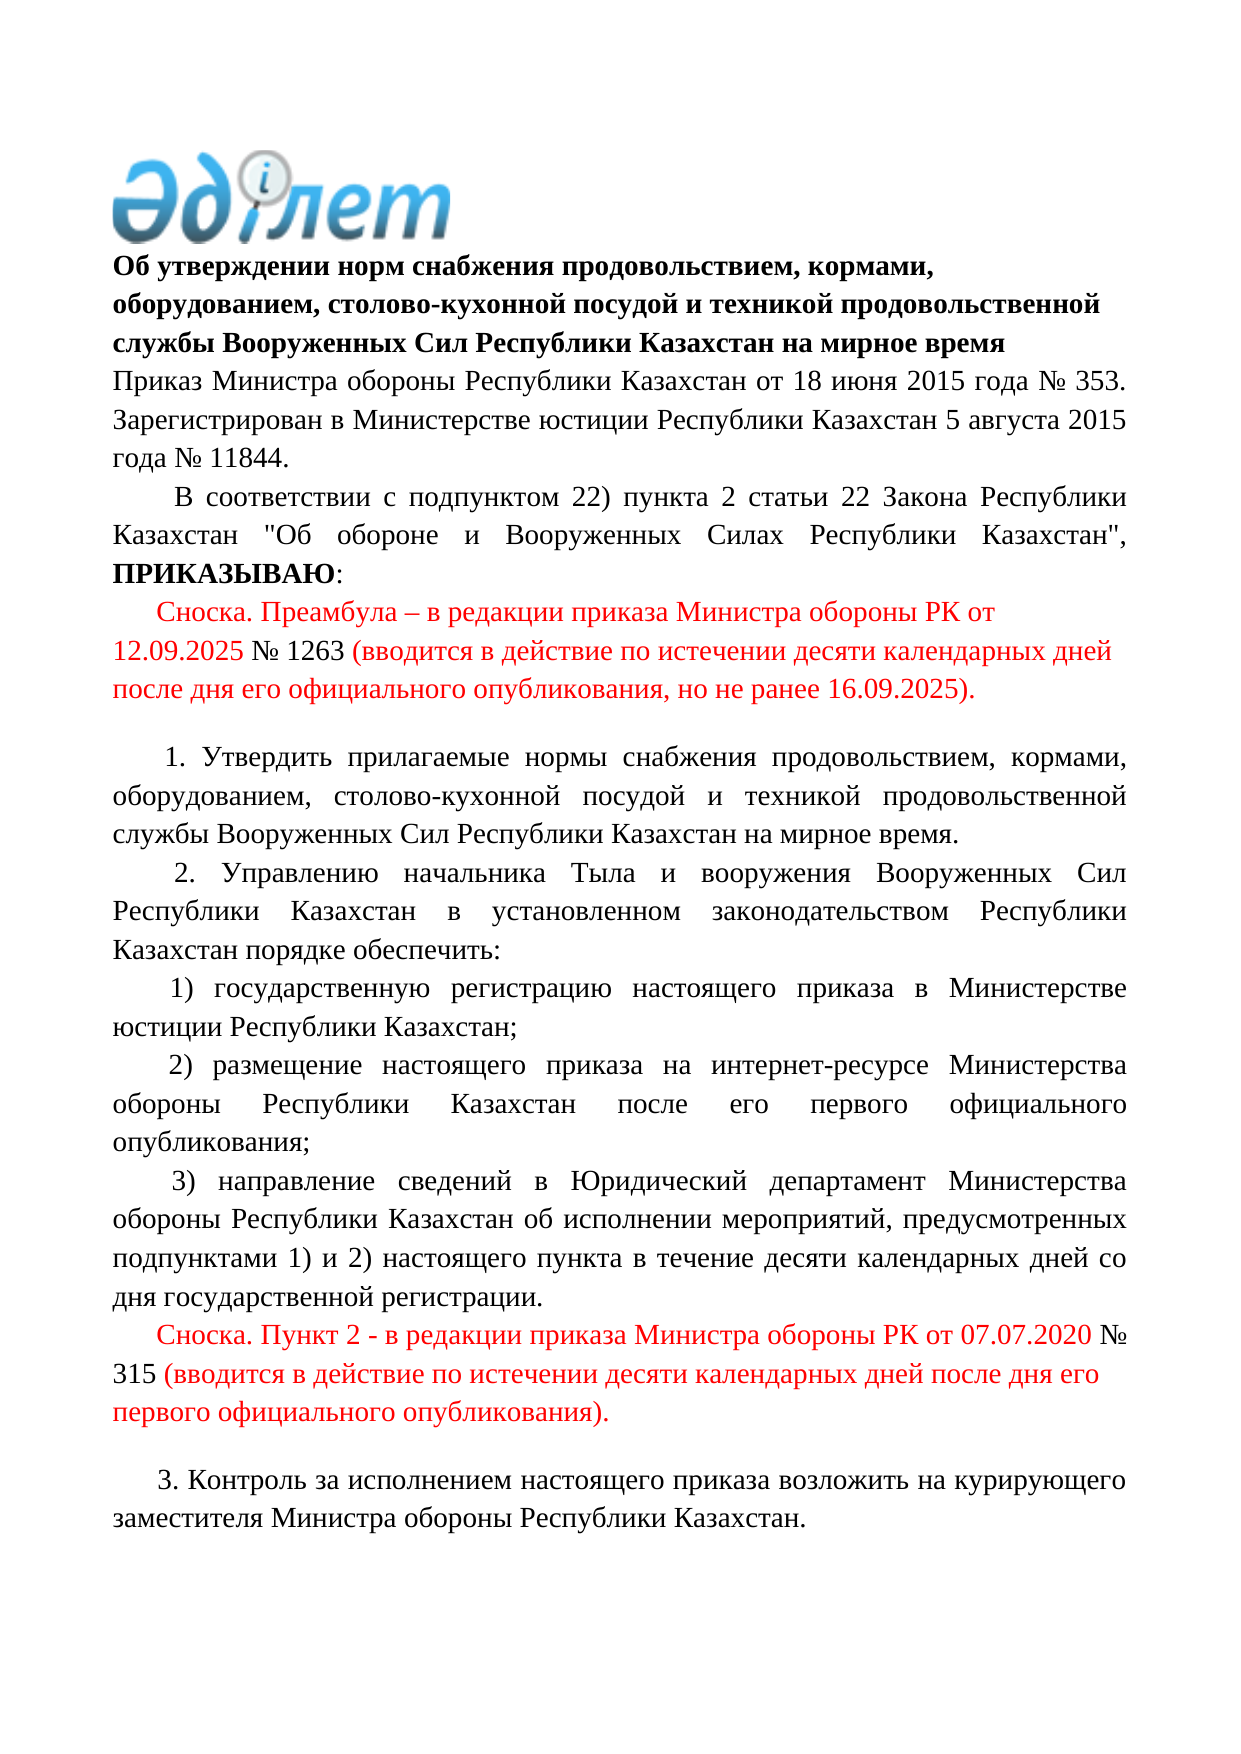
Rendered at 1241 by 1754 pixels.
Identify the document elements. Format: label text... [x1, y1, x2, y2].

text 1) государственную регистрацию настоящего приказа в Министерстве юстиции Республики Казахстан; [112, 970, 1128, 1042]
text 3) направление сведений в Юридический департамент Министерства обороны Республики Казахстан об исполнении мероприятий, предусмотренных подпунктами 1) и 2) настоящего пункта в течение десяти календарных дней со дня государственной регистрации. [112, 1163, 1128, 1312]
text 2. Управлению начальника Тыла и вооружения Вооруженных Сил Республики Казахстан в установленном законодательством Республики Казахстан порядке обеспечить: [112, 855, 1128, 965]
text 2) размещение настоящего приказа на интернет-ресурсе Министерства обороны Республики Казахстан после его первого официального опубликования; [112, 1047, 1128, 1158]
text Об утверждении норм снабжения продовольствием, кормами, оборудованием, столово-кухонной посудой и техникой продовольственной службы Вооруженных Сил Республики Казахстан на мирное время [112, 248, 1128, 358]
text 1. Утвердить прилагаемые нормы снабжения продовольствием, кормами, оборудованием, столово-кухонной посудой и техникой продовольственной службы Вооруженных Сил Республики Казахстан на мирное время. [112, 739, 1128, 850]
text 3. Контроль за исполнением настоящего приказа возложить на курирующего заместителя Министра обороны Республики Казахстан. [112, 1462, 1128, 1534]
text Сноска. Преамбула – в редакции приказа Министра обороны РК от 12.09.2025 № 1263 (вводится в действие по истечении десяти календарных дней после дня его официального опубликования, но не ранее 16.09.2025). [112, 594, 1128, 735]
text Приказ Министра обороны Республики Казахстан от 18 июня 2015 года № 353. Зарегистрирован в Министерстве юстиции Республики Казахстан 5 августа 2015 года № 11844. [112, 363, 1128, 474]
text Сноска. Пункт 2 - в редакции приказа Министра обороны РК от 07.07.2020 № 315 (вводится в действие по истечении десяти календарных дней после дня его первого официального опубликования). [112, 1317, 1128, 1458]
picture [112, 150, 451, 244]
text В соответствии с подпунктом 22) пункта 2 статьи 22 Закона Республики Казахстан "Об обороне и Вооруженных Силах Республики Казахстан", ПРИКАЗЫВАЮ: [112, 479, 1128, 589]
